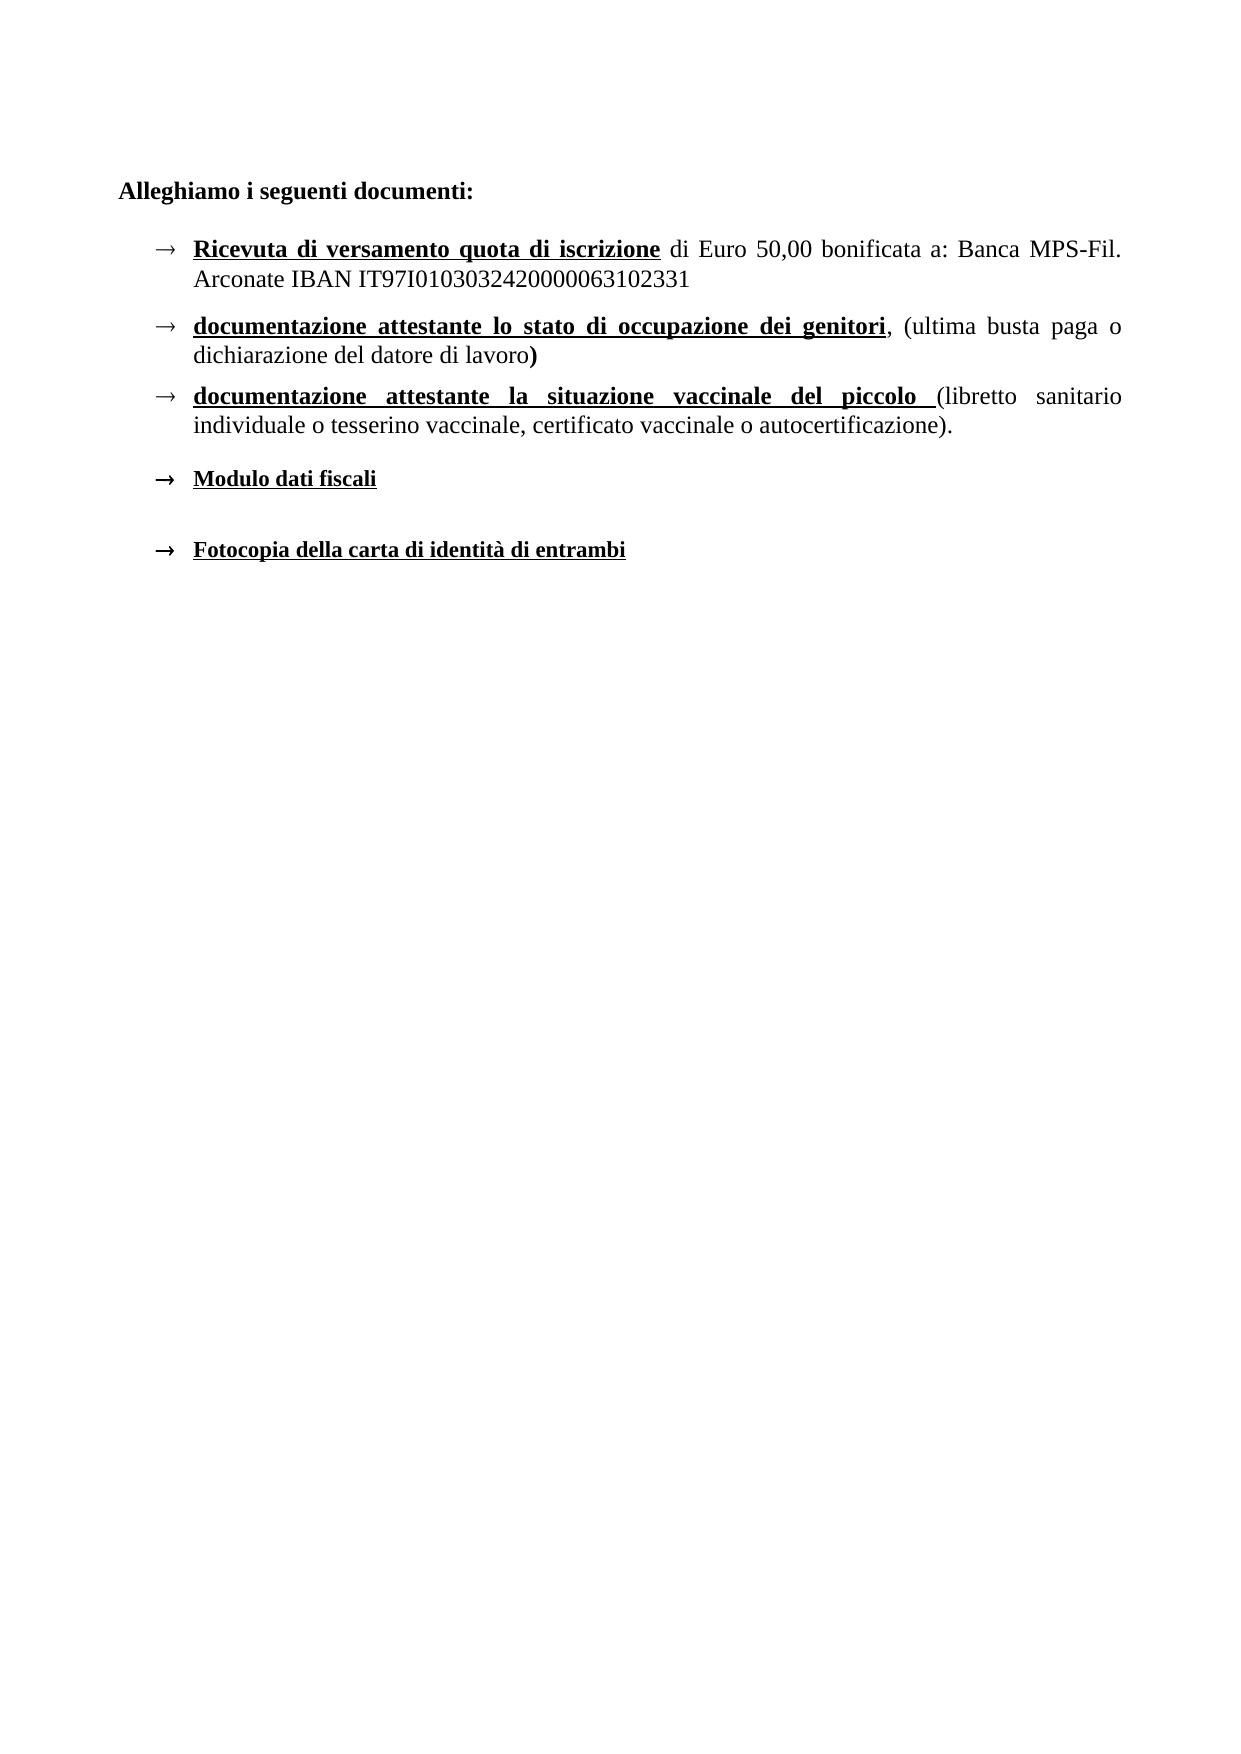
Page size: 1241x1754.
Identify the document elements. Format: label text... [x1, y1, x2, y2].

list documentazione attestante lo stato di occupazione dei genitori, (ultima busta paga o dichiarazione del datore di lavoro) [156, 311, 1122, 369]
list Modulo dati fiscali [156, 465, 1122, 492]
text Alleghiamo i seguenti documenti: [118, 176, 1122, 205]
list Fotocopia della carta di identità di entrambi [156, 536, 1122, 562]
list documentazione attestante la situazione vaccinale del piccolo (libretto sanitario individuale o tesserino vaccinale, certificato vaccinale o autocertificazione). [156, 381, 1122, 439]
list Ricevuta di versamento quota di iscrizione di Euro 50,00 bonificata a: Banca MPS-Fil. Arconate IBAN IT97I0103032420000063102331 [156, 234, 1122, 293]
